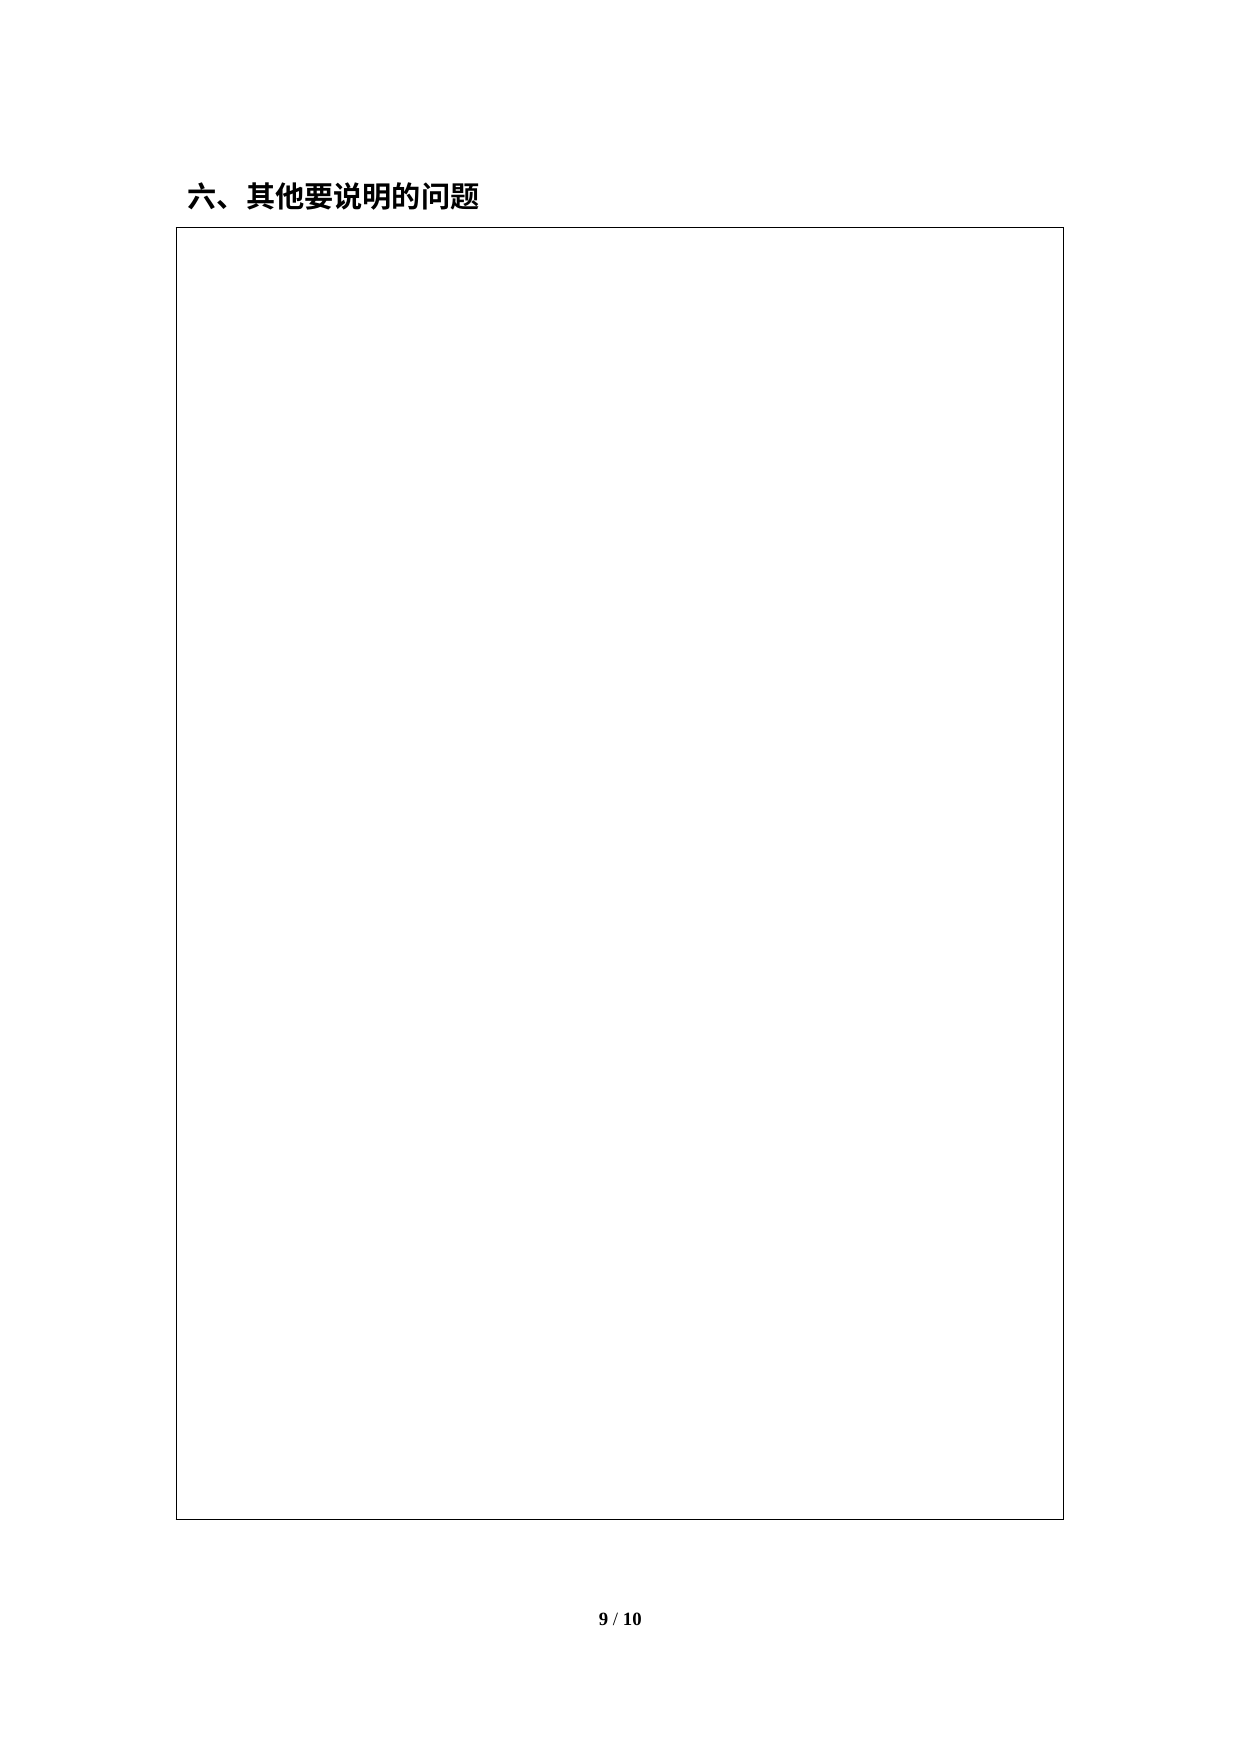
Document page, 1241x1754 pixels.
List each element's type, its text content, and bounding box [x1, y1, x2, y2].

table_header [177, 228, 1063, 1519]
text 六、其他要说明的问题 [187, 162, 1053, 227]
